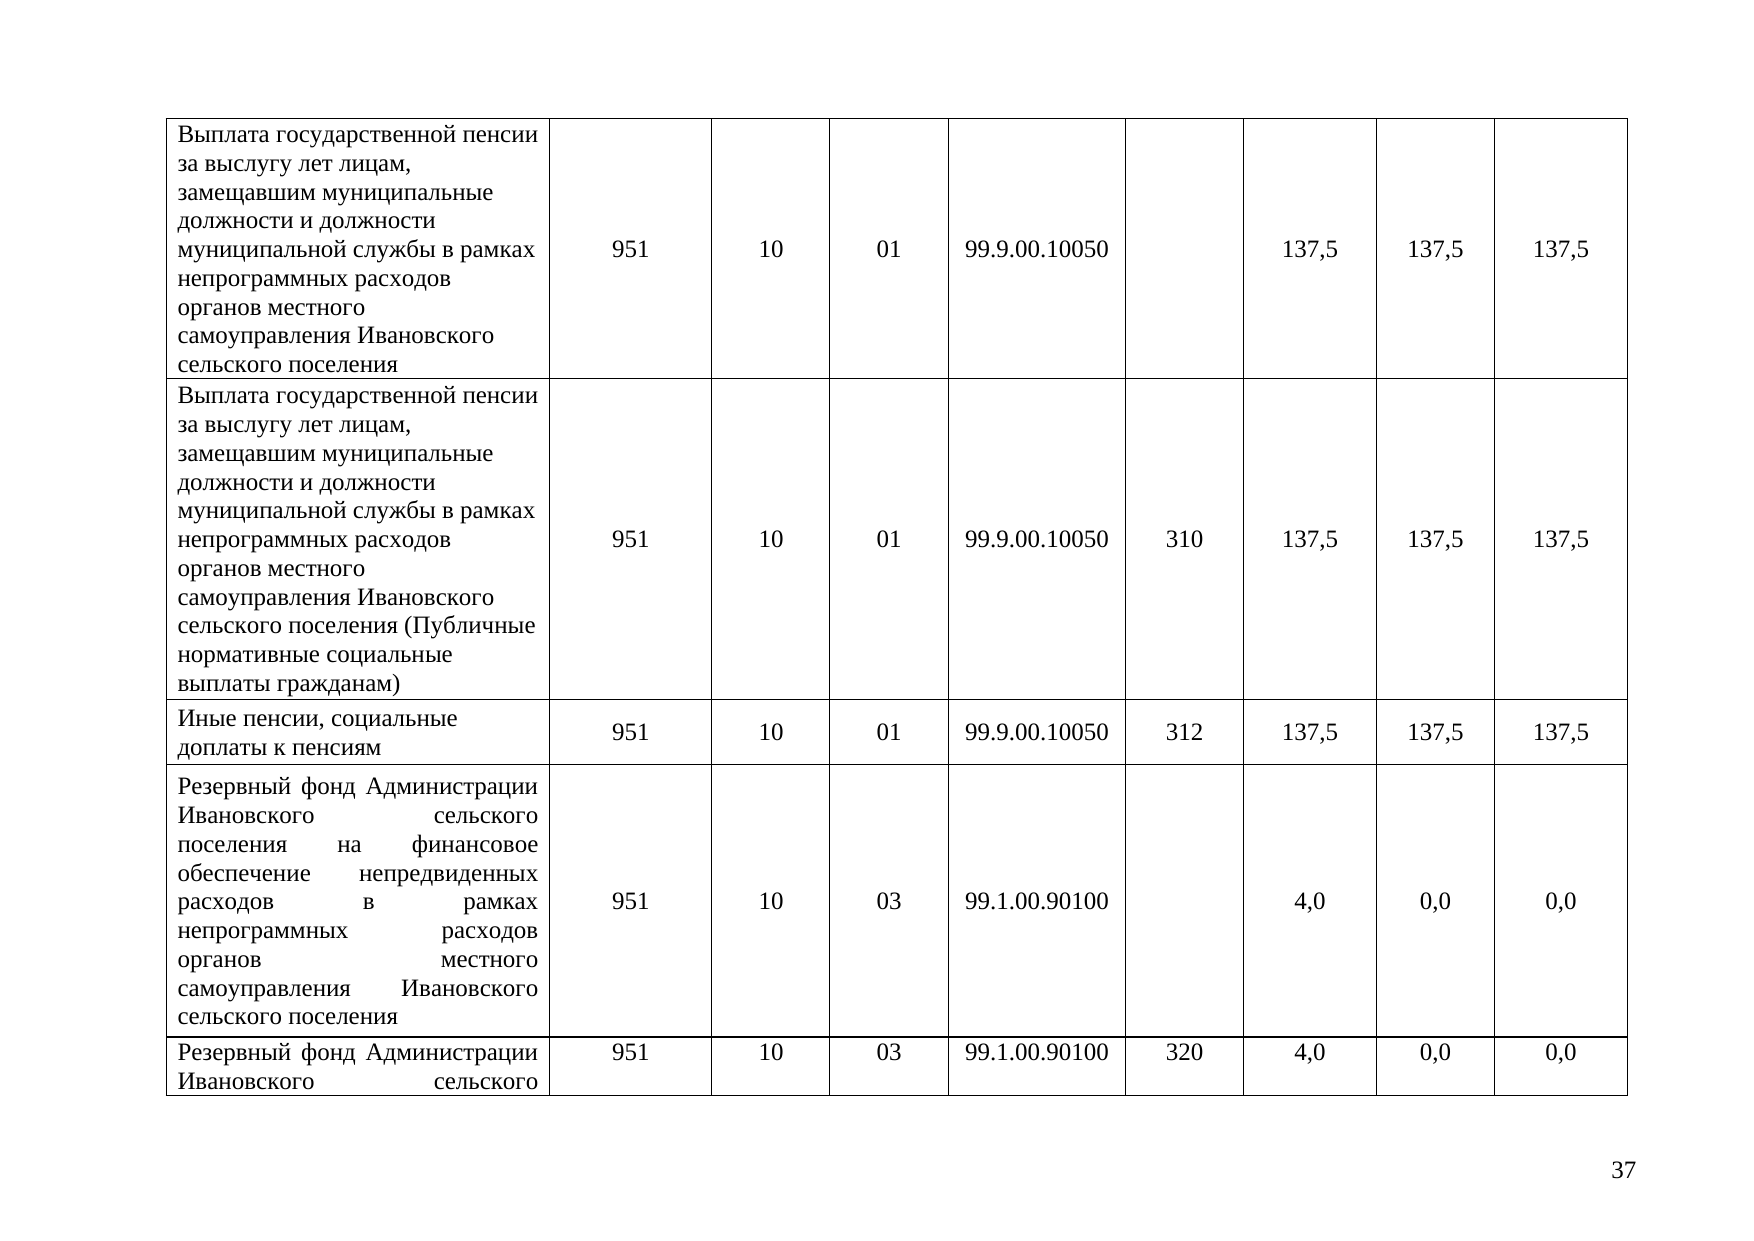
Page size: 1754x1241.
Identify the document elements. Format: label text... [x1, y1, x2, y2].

table_cell 4,0 [1244, 765, 1376, 1036]
table_cell 10 [712, 765, 829, 1036]
table_cell 0,0 [1495, 765, 1627, 1036]
table_cell Резервный фонд Администрации Ивановского сельского поселения на финансовое обеспечение непредвиденных расходов в рамках непрограммных расходов органов местного самоуправления Ивановского сельского поселения [167, 765, 549, 1036]
table_cell 320 [1126, 1038, 1243, 1095]
table_cell 99.9.00.10050 [949, 119, 1125, 378]
table_cell 99.1.00.90100 [949, 765, 1125, 1036]
table_cell 951 [550, 1038, 711, 1095]
table_cell 310 [1126, 379, 1243, 699]
table_cell 01 [830, 379, 948, 699]
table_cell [167, 1038, 549, 1095]
table_cell 0,0 [1377, 765, 1494, 1036]
table_cell 01 [830, 700, 948, 764]
table_cell 137,5 [1244, 119, 1376, 378]
table_cell 0,0 [1377, 1038, 1494, 1095]
table_cell 951 [550, 700, 711, 764]
table_cell 137,5 [1377, 119, 1494, 378]
table_cell Выплата государственной пенсии за выслугу лет лицам, замещавшим муниципальные должности и должности муниципальной службы в рамках непрограммных расходов органов местного самоуправления Ивановского сельского поселения [167, 119, 549, 378]
table_cell 951 [550, 765, 711, 1036]
table_cell 951 [550, 119, 711, 378]
table_cell 137,5 [1244, 379, 1376, 699]
table_cell [1126, 119, 1243, 378]
table_cell 99.1.00.90100 [949, 1038, 1125, 1095]
table_cell 10 [712, 379, 829, 699]
table_cell 951 [550, 379, 711, 699]
table_cell 4,0 [1244, 1038, 1376, 1095]
table_cell 312 [1126, 700, 1243, 764]
table_cell 99.9.00.10050 [949, 700, 1125, 764]
table_cell Иные пенсии, социальные доплаты к пенсиям [167, 700, 549, 764]
table_cell 99.9.00.10050 [949, 379, 1125, 699]
table_cell 137,5 [1495, 119, 1627, 378]
table_cell 137,5 [1244, 700, 1376, 764]
table_cell 10 [712, 1038, 829, 1095]
table_cell 03 [830, 1038, 948, 1095]
table_cell 137,5 [1377, 379, 1494, 699]
table_cell [1126, 765, 1243, 1036]
table_cell 10 [712, 119, 829, 378]
table_cell 0,0 [1495, 1038, 1627, 1095]
table_cell 01 [830, 119, 948, 378]
table_cell 10 [712, 700, 829, 764]
table_cell 137,5 [1495, 379, 1627, 699]
table_cell 137,5 [1495, 700, 1627, 764]
table_cell 137,5 [1377, 700, 1494, 764]
table_cell 03 [830, 765, 948, 1036]
table_cell Выплата государственной пенсии за выслугу лет лицам, замещавшим муниципальные должности и должности муниципальной службы в рамках непрограммных расходов органов местного самоуправления Ивановского сельского поселения (Публичные нормативные социальные выплаты гражданам) [167, 379, 549, 699]
